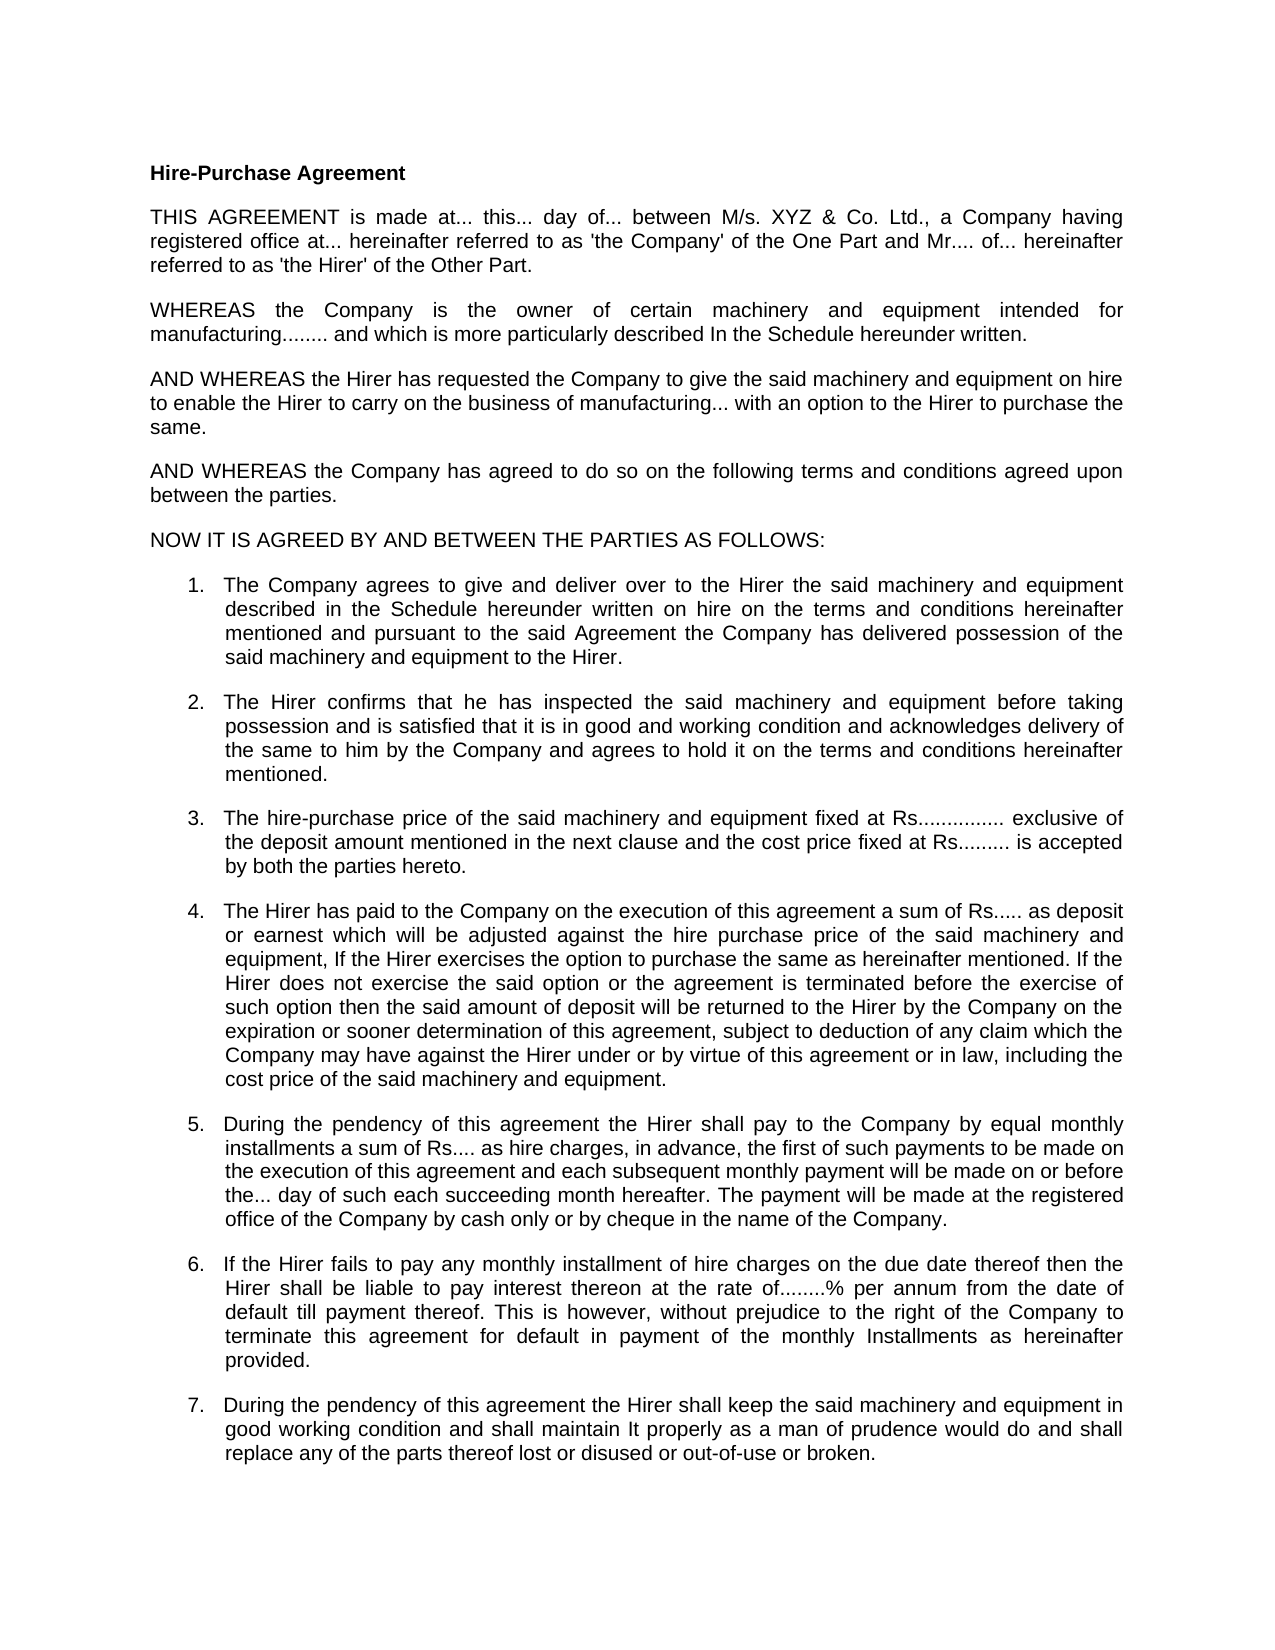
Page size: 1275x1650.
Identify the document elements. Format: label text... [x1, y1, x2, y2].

text AND WHEREAS the Company has agreed to do so on the following terms and conditions agreed upon between the parties. [150, 459, 1125, 507]
text NOW IT IS AGREED BY AND BETWEEN THE PARTIES AS FOLLOWS: [150, 528, 1125, 552]
text 3. The hire-purchase price of the said machinery and equipment fixed at Rs............... exclusive of the deposit amount mentioned in the next clause and the cost price fixed at Rs......... is accepted by both the parties hereto. [187, 806, 1125, 878]
text AND WHEREAS the Hirer has requested the Company to give the said machinery and equipment on hire to enable the Hirer to carry on the business of manufacturing... with an option to the Hirer to purchase the same. [150, 367, 1125, 438]
text 1. The Company agrees to give and deliver over to the Hirer the said machinery and equipment described in the Schedule hereunder written on hire on the terms and conditions hereinafter mentioned and pursuant to the said Agreement the Company has delivered possession of the said machinery and equipment to the Hirer. [187, 573, 1125, 669]
text 2. The Hirer confirms that he has inspected the said machinery and equipment before taking possession and is satisfied that it is in good and working condition and acknowledges delivery of the same to him by the Company and agrees to hold it on the terms and conditions hereinafter mentioned. [187, 689, 1125, 785]
text THIS AGREEMENT is made at... this... day of... between M/s. XYZ & Co. Ltd., a Company having registered office at... hereinafter referred to as 'the Company' of the One Part and Mr.... of... hereinafter referred to as 'the Hirer' of the Other Part. [150, 205, 1125, 277]
text Hire-Purchase Agreement [150, 160, 1125, 184]
text 4. The Hirer has paid to the Company on the execution of this agreement a sum of Rs..... as deposit or earnest which will be adjusted against the hire purchase price of the said machinery and equipment, If the Hirer exercises the option to purchase the same as hereinafter mentioned. If the Hirer does not exercise the said option or the agreement is terminated before the exercise of such option then the said amount of deposit will be returned to the Hirer by the Company on the expiration or sooner determination of this agreement, subject to deduction of any claim which the Company may have against the Hirer under or by virtue of this agreement or in law, including the cost price of the said machinery and equipment. [187, 899, 1125, 1091]
text 5. During the pendency of this agreement the Hirer shall pay to the Company by equal monthly installments a sum of Rs.... as hire charges, in advance, the first of such payments to be made on the execution of this agreement and each subsequent monthly payment will be made on or before the... day of such each succeeding month hereafter. The payment will be made at the registered office of the Company by cash only or by cheque in the name of the Company. [187, 1111, 1125, 1231]
text WHEREAS the Company is the owner of certain machinery and equipment intended for manufacturing........ and which is more particularly described In the Schedule hereunder written. [150, 298, 1125, 346]
text 6. If the Hirer fails to pay any monthly installment of hire charges on the due date thereof then the Hirer shall be liable to pay interest thereon at the rate of........% per annum from the date of default till payment thereof. This is however, without prejudice to the right of the Company to terminate this agreement for default in payment of the monthly Installments as hereinafter provided. [187, 1252, 1125, 1372]
text 7. During the pendency of this agreement the Hirer shall keep the said machinery and equipment in good working condition and shall maintain It properly as a man of prudence would do and shall replace any of the parts thereof lost or disused or out-of-use or broken. [187, 1393, 1125, 1464]
